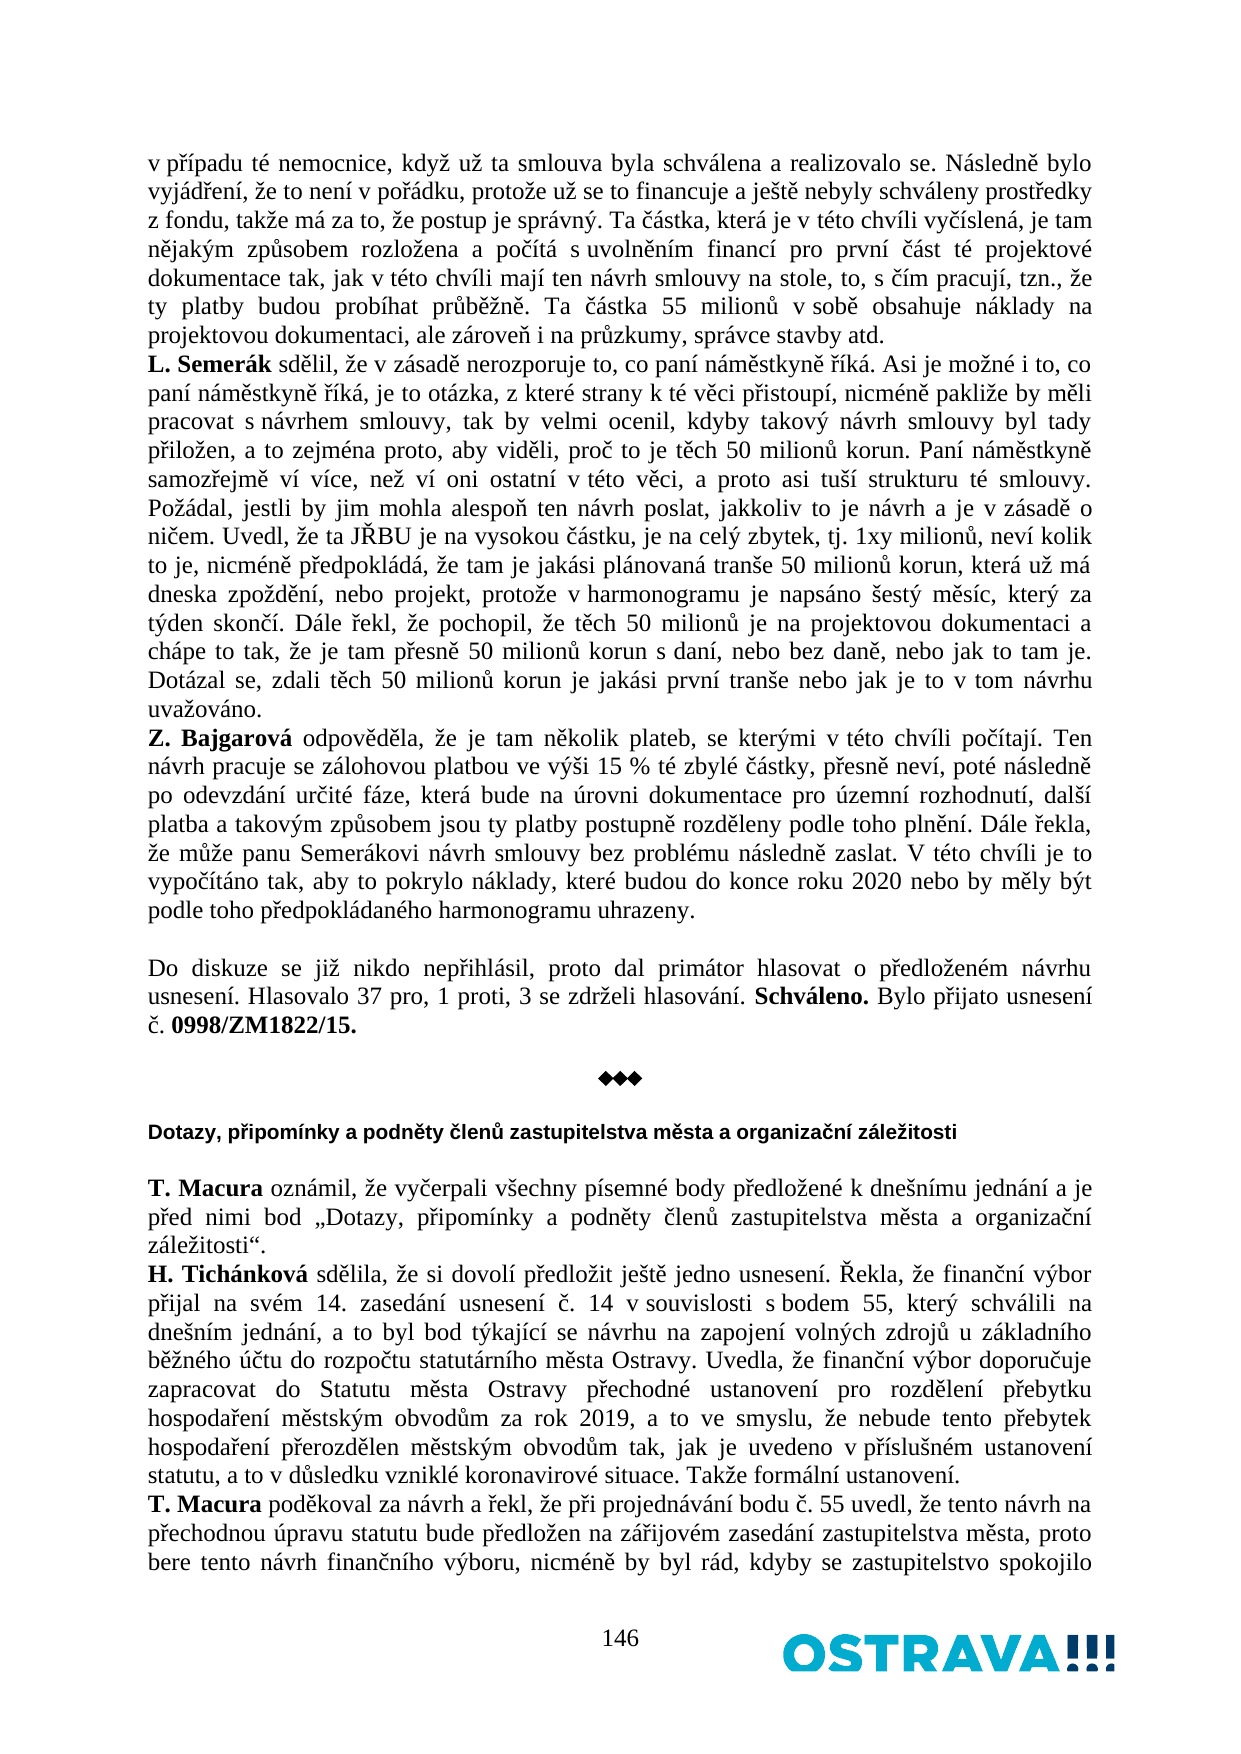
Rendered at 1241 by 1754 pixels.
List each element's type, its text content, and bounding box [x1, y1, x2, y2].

picture [783, 1634, 1115, 1672]
text H. Tichánková sdělila, že si dovolí předložit ještě jedno usnesení. Řekla, že finanční výbor přijal na svém 14. zasedání usnesení č. 14 v souvislosti s bodem 55, který schválili na dnešním jednání, a to byl bod týkající se návrhu na zapojení volných zdrojů u základního běžného účtu do rozpočtu statutárního města Ostravy. Uvedla, že finanční výbor doporučuje zapracovat do Statutu města Ostravy přechodné ustanovení pro rozdělení přebytku hospodaření městským obvodům za rok 2019, a to ve smyslu, že nebude tento přebytek hospodaření přerozdělen městským obvodům tak, jak je uvedeno v příslušném ustanovení statutu, a to v důsledku vzniklé koronavirové situace. Takže formální ustanovení. [148, 1259, 1093, 1489]
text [148, 148, 1093, 349]
text Dotazy, připomínky a podněty členů zastupitelstva města a organizační záležitosti [148, 1120, 1093, 1144]
text T. Macura oznámil, že vyčerpali všechny písemné body předložené k dnešnímu jednání a je před nimi bod „Dotazy, připomínky a podněty členů zastupitelstva města a organizační záležitosti“. [148, 1173, 1093, 1259]
text L. Semerák sdělil, že v zásadě nerozporuje to, co paní náměstkyně říká. Asi je možné i to, co paní náměstkyně říká, je to otázka, z které strany k té věci přistoupí, nicméně pakliže by měli pracovat s návrhem smlouvy, tak by velmi ocenil, kdyby takový návrh smlouvy byl tady přiložen, a to zejména proto, aby viděli, proč to je těch 50 milionů korun. Paní náměstkyně samozřejmě ví více, než ví oni ostatní v této věci, a proto asi tuší strukturu té smlouvy. Požádal, jestli by jim mohla alespoň ten návrh poslat, jakkoliv to je návrh a je v zásadě o ničem. Uvedl, že ta JŘBU je na vysokou částku, je na celý zbytek, tj. 1xy milionů, neví kolik to je, nicméně předpokládá, že tam je jakási plánovaná tranše 50 milionů korun, která už má dneska zpoždění, nebo projekt, protože v harmonogramu je napsáno šestý měsíc, který za týden skončí. Dále řekl, že pochopil, že těch 50 milionů je na projektovou dokumentaci a chápe to tak, že je tam přesně 50 milionů korun s daní, nebo bez daně, nebo jak to tam je. Dotázal se, zdali těch 50 milionů korun je jakási první tranše nebo jak je to v tom návrhu uvažováno. [148, 349, 1093, 723]
text Z. Bajgarová odpověděla, že je tam několik plateb, se kterými v této chvíli počítají. Ten návrh pracuje se zálohovou platbou ve výši 15 % té zbylé částky, přesně neví, poté následně po odevzdání určité fáze, která bude na úrovni dokumentace pro územní rozhodnutí, další platba a takovým způsobem jsou ty platby postupně rozděleny podle toho plnění. Dále řekla, že může panu Semerákovi návrh smlouvy bez problému následně zaslat. V této chvíli je to vypočítáno tak, aby to pokrylo náklady, které budou do konce roku 2020 nebo by měly být podle toho předpokládaného harmonogramu uhrazeny. [148, 723, 1093, 924]
text Do diskuze se již nikdo nepřihlásil, proto dal primátor hlasovat o předloženém návrhu usnesení. Hlasovalo 37 pro, 1 proti, 3 se zdrželi hlasování. Schváleno. Bylo přijato usnesení č. 0998/ZM1822/15. [148, 953, 1093, 1039]
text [148, 1489, 1093, 1576]
